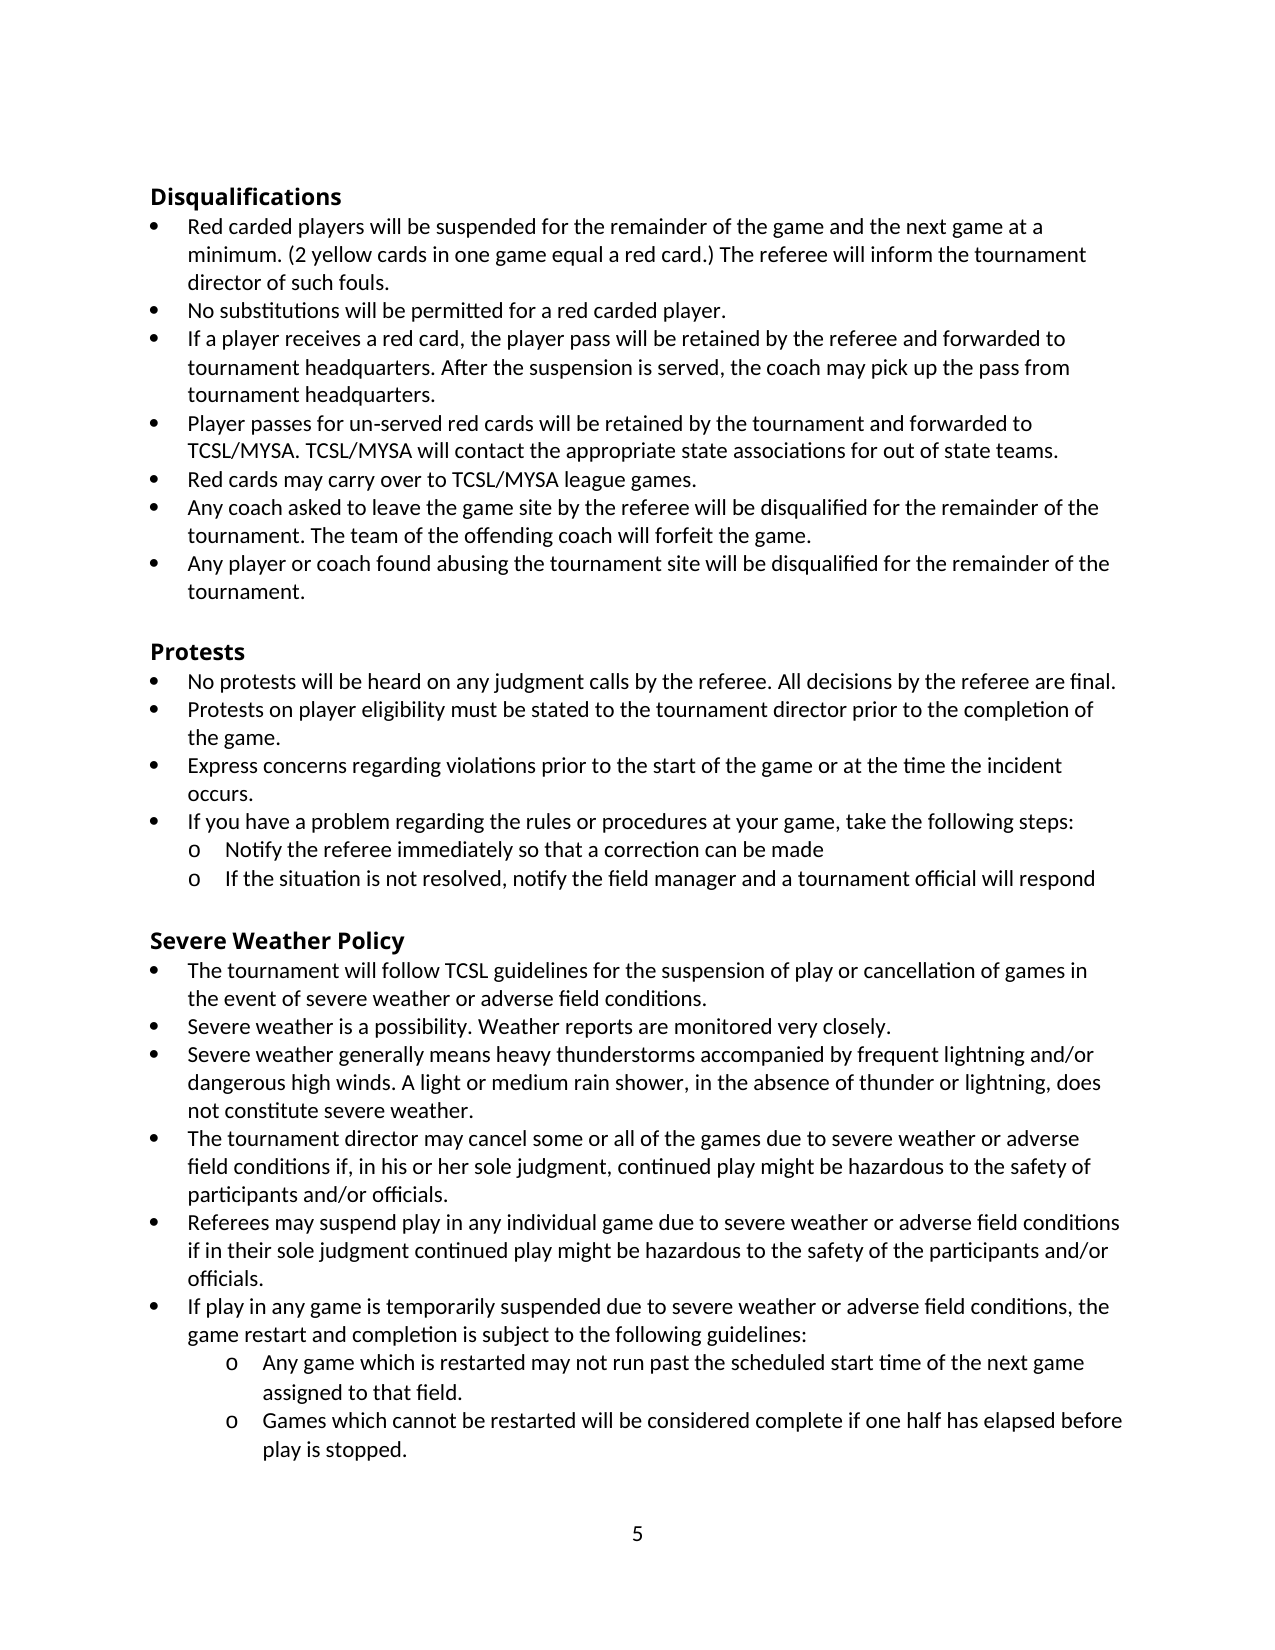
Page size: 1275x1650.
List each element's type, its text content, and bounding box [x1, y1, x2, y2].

list Any player or coach found abusing the tournament site will be disqualified for the remainder of the tournament. [150, 549, 1125, 605]
list Player passes for un‐served red cards will be retained by the tournament and forwarded to TCSL/MYSA. TCSL/MYSA will contact the appropriate state associations for out of state teams. [150, 409, 1125, 465]
text Severe Weather Policy [150, 925, 1125, 956]
list The tournament director may cancel some or all of the games due to severe weather or adverse field conditions if, in his or her sole judgment, continued play might be hazardous to the safety of participants and/or officials. [150, 1124, 1125, 1208]
list If you have a problem regarding the rules or procedures at your game, take the following steps: [150, 807, 1125, 835]
list If play in any game is temporarily suspended due to severe weather or adverse field conditions, the game restart and completion is subject to the following guidelines: [150, 1292, 1125, 1348]
list Red cards may carry over to TCSL/MYSA league games. [150, 465, 1125, 493]
list Red carded players will be suspended for the remainder of the game and the next game at a minimum. (2 yellow cards in one game equal a red card.) The referee will inform the tournament director of such fouls. [150, 212, 1125, 297]
list No protests will be heard on any judgment calls by the referee. All decisions by the referee are final. [150, 667, 1125, 695]
list Severe weather is a possibility. Weather reports are monitored very closely. [150, 1012, 1125, 1040]
list Express concerns regarding violations prior to the start of the game or at the time the incident occurs. [150, 751, 1125, 807]
list Notify the referee immediately so that a correction can be made [187, 835, 1125, 864]
list Referees may suspend play in any individual game due to severe weather or adverse field conditions if in their sole judgment continued play might be hazardous to the safety of the participants and/or officials. [150, 1208, 1125, 1292]
list If a player receives a red card, the player pass will be retained by the referee and forwarded to tournament headquarters. After the suspension is served, the coach may pick up the pass from tournament headquarters. [150, 324, 1125, 409]
text Protests [150, 636, 1125, 667]
list Games which cannot be restarted will be considered complete if one half has elapsed before play is stopped. [225, 1406, 1125, 1463]
list Any game which is restarted may not run past the scheduled start time of the next game assigned to that field. [225, 1348, 1125, 1406]
list The tournament will follow TCSL guidelines for the suspension of play or cancellation of games in the event of severe weather or adverse field conditions. [150, 956, 1125, 1012]
list Protests on player eligibility must be stated to the tournament director prior to the completion of the game. [150, 695, 1125, 751]
list Any coach asked to leave the game site by the referee will be disqualified for the remainder of the tournament. The team of the offending coach will forfeit the game. [150, 493, 1125, 549]
list Severe weather generally means heavy thunderstorms accompanied by frequent lightning and/or dangerous high winds. A light or medium rain shower, in the absence of thunder or lightning, does not constitute severe weather. [150, 1040, 1125, 1124]
text Disqualifications [150, 181, 1125, 212]
list No substitutions will be permitted for a red carded player. [150, 297, 1125, 324]
list If the situation is not resolved, notify the field manager and a tournament official will respond [187, 864, 1125, 894]
